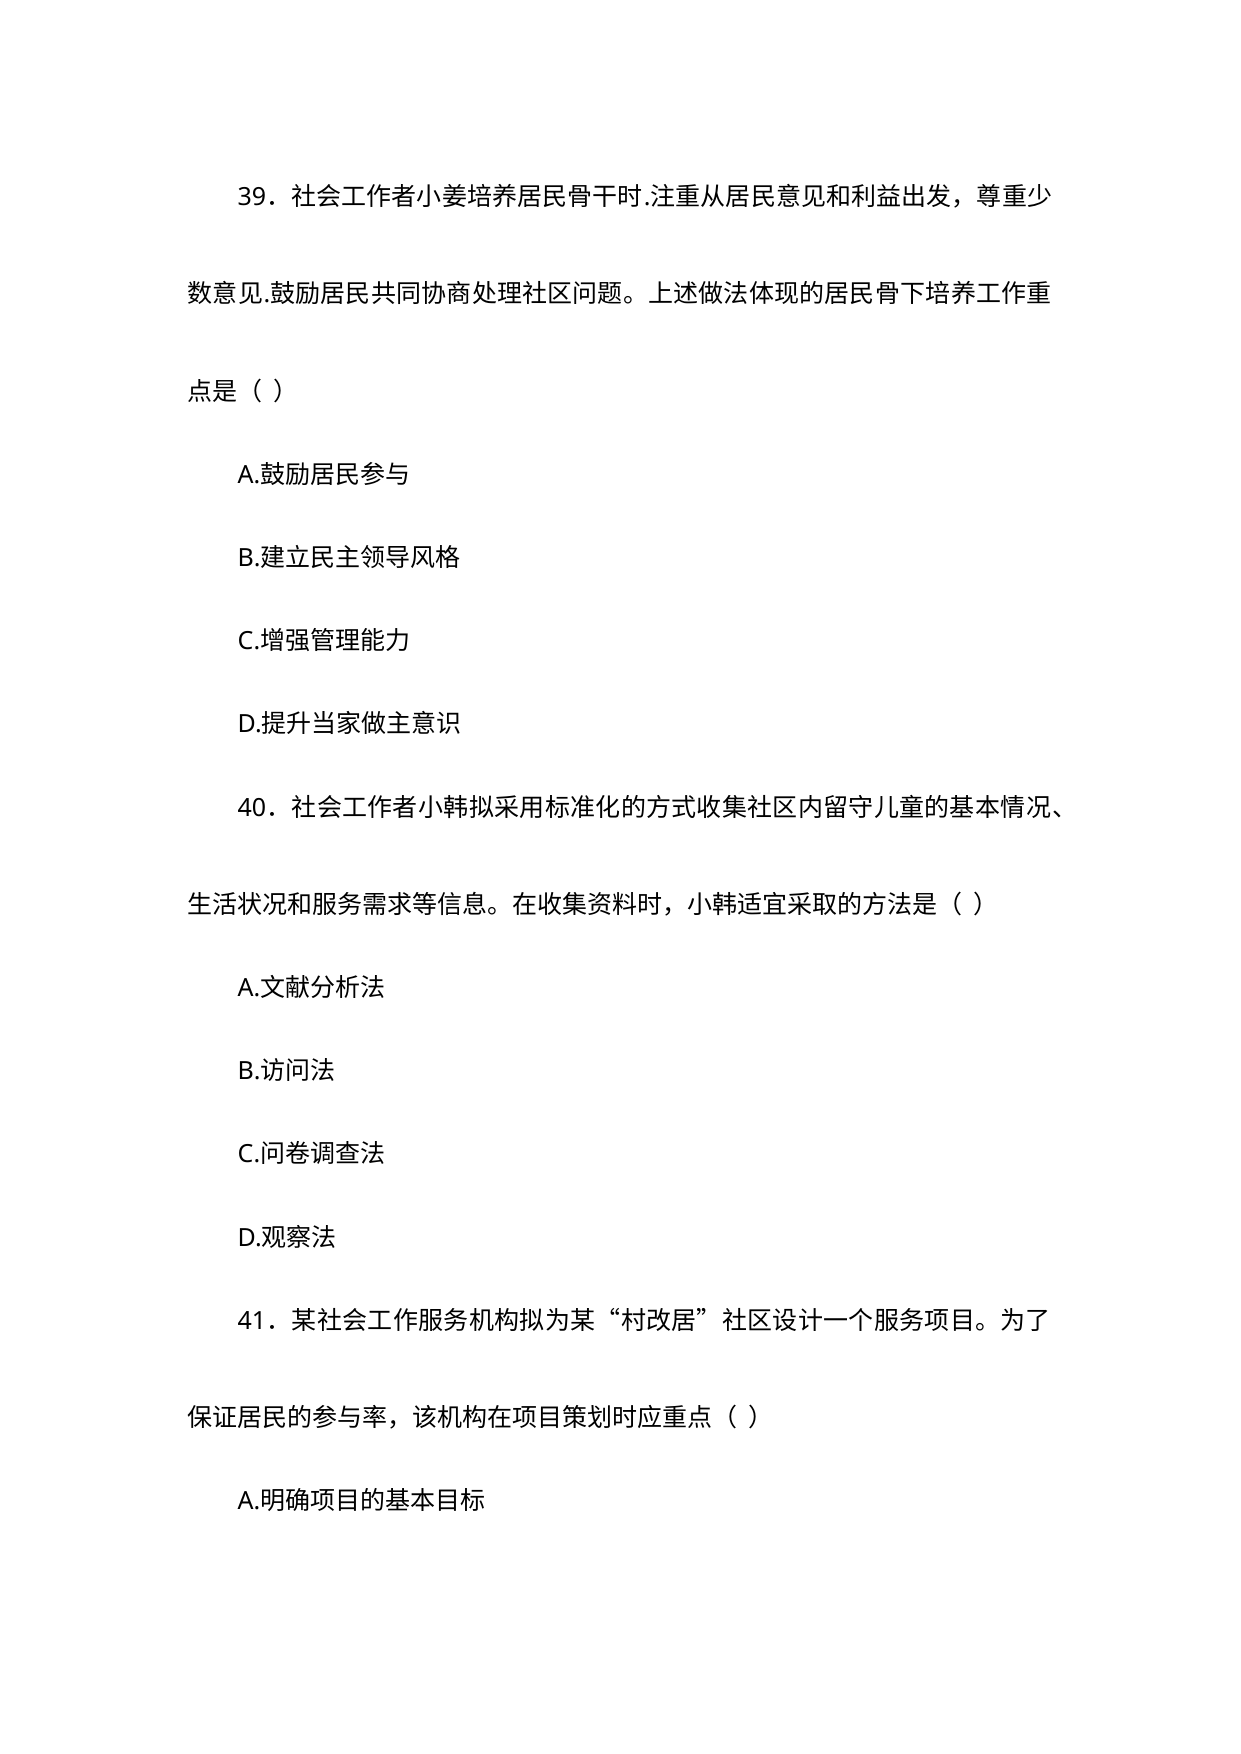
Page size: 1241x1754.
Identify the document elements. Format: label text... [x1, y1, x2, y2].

text 40．社会工作者小韩拟采用标准化的方式收集社区内留守儿童的基本情况、生活状况和服务需求等信息。在收集资料时，小韩适宜采取的方法是（ ） [187, 773, 1053, 935]
text A.明确项目的基本目标 [187, 1466, 1053, 1531]
text C.问卷调查法 [187, 1119, 1053, 1184]
text B.访问法 [187, 1036, 1053, 1101]
text B.建立民主领导风格 [187, 523, 1053, 588]
text 41．某社会工作服务机构拟为某“村改居”社区设计一个服务项目。为了保证居民的参与率，该机构在项目策划时应重点（ ） [187, 1286, 1053, 1448]
text D.观察法 [187, 1203, 1053, 1268]
text A.鼓励居民参与 [187, 440, 1053, 505]
text 39．社会工作者小姜培养居民骨干时.注重从居民意见和利益出发，尊重少数意见.鼓励居民共同协商处理社区问题。上述做法体现的居民骨下培养工作重点是（ ） [187, 162, 1053, 422]
text C.增强管理能力 [187, 606, 1053, 671]
text A.文献分析法 [187, 953, 1053, 1018]
text D.提升当家做主意识 [187, 689, 1053, 754]
